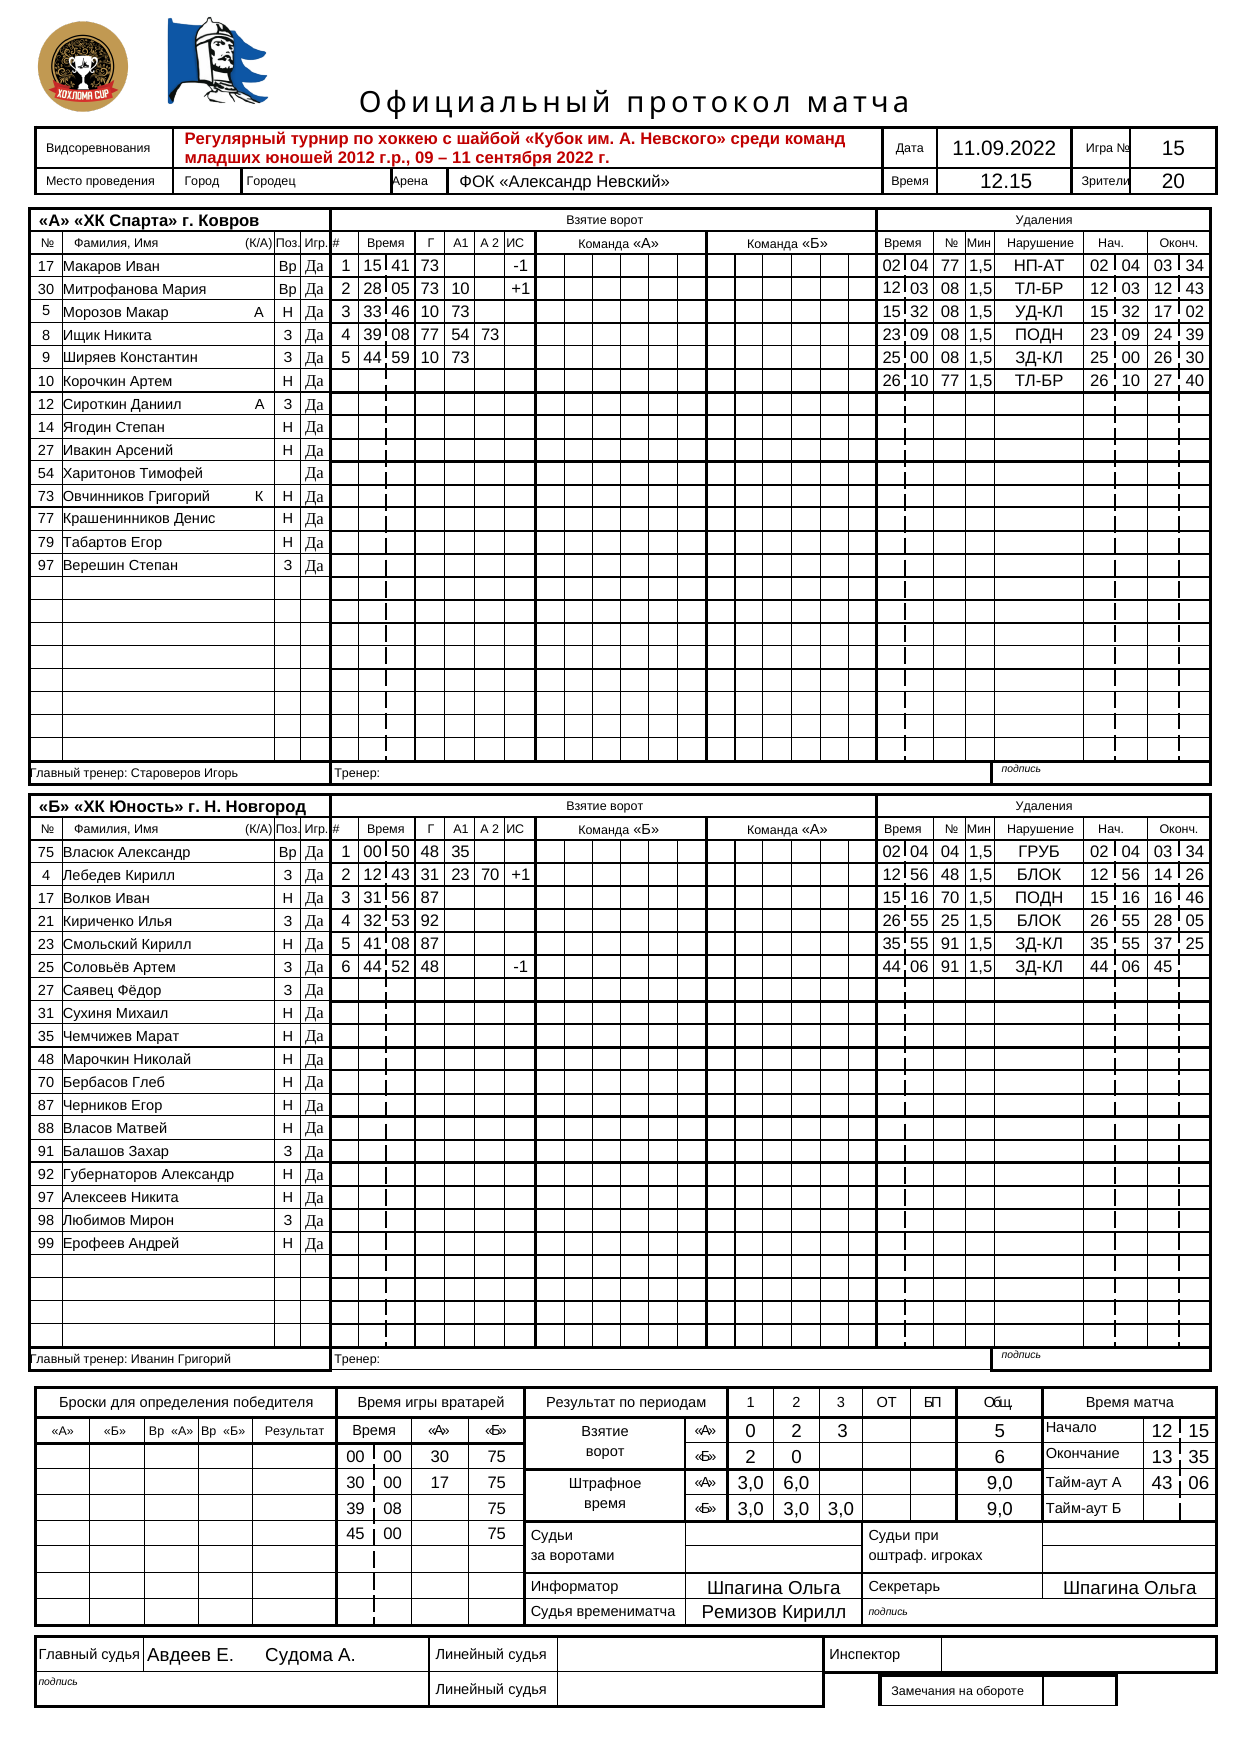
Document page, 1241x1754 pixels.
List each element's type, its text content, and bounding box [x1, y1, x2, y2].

table_cell [878, 508, 905, 529]
table_cell [736, 324, 762, 345]
table_cell [821, 508, 848, 529]
table_cell [386, 578, 414, 598]
table_cell [359, 1071, 386, 1092]
table_cell 26 [878, 910, 905, 931]
table_cell [243, 346, 274, 368]
table_cell [445, 601, 474, 622]
table_cell [792, 440, 820, 460]
table_cell [934, 601, 965, 622]
table_cell [593, 508, 620, 529]
table_cell [621, 1279, 648, 1299]
table_cell 03 [1148, 841, 1179, 862]
table_cell [678, 416, 705, 437]
table_cell 08 [386, 933, 414, 954]
table_cell [821, 601, 848, 622]
table_cell 3,0 [774, 1495, 819, 1520]
table_cell [416, 1279, 444, 1299]
table_cell [31, 623, 62, 644]
table_cell [37, 1495, 89, 1520]
table_cell [1148, 1256, 1179, 1277]
table_cell [416, 486, 444, 506]
table_cell [905, 532, 933, 552]
table_cell [849, 715, 875, 737]
table_cell [1148, 486, 1179, 506]
table_cell [243, 863, 274, 885]
table_cell БЛОК [995, 864, 1083, 885]
table_cell [469, 1573, 523, 1598]
table_cell [31, 715, 62, 737]
table_cell [1084, 1302, 1115, 1323]
text Официальный протокол матча [35, 15, 1205, 121]
table_cell [821, 578, 848, 598]
table_cell [763, 463, 791, 483]
table_cell [475, 910, 504, 931]
table_cell [708, 887, 734, 908]
table_cell ЗД-КЛ [995, 933, 1083, 954]
table_cell [736, 1141, 762, 1161]
table_cell Н [275, 1186, 300, 1207]
table_cell [736, 715, 762, 737]
table_cell [905, 1210, 933, 1231]
table_cell [905, 1049, 933, 1069]
table_cell [905, 1095, 933, 1115]
table_cell [849, 1302, 875, 1323]
table_cell Да [301, 346, 329, 368]
table_cell [708, 1210, 734, 1231]
table_cell [359, 486, 386, 506]
table_cell [386, 1141, 414, 1161]
table_cell [649, 738, 677, 760]
table_cell 04 [934, 841, 965, 862]
table_cell [63, 669, 243, 691]
table_cell [416, 1141, 444, 1161]
table_cell [537, 1279, 564, 1299]
table_cell [966, 555, 994, 576]
table_cell [416, 1302, 444, 1323]
table_cell [63, 692, 243, 714]
table_cell 15 [878, 301, 905, 322]
table_cell [649, 532, 677, 552]
table_cell [416, 578, 444, 598]
table_cell [621, 646, 648, 668]
table_cell [621, 578, 648, 598]
table_cell 8 [31, 323, 62, 345]
table_cell [386, 416, 414, 437]
table_cell Кириченко Илья [63, 909, 243, 931]
table_cell [565, 394, 592, 414]
table_cell Да [301, 1209, 329, 1231]
table_cell [386, 624, 414, 644]
table_cell [386, 601, 414, 622]
table_cell [243, 1024, 274, 1046]
table_cell 1,5 [966, 370, 994, 391]
table_cell [792, 624, 820, 644]
table_cell [821, 1049, 848, 1069]
table_cell Время [878, 818, 933, 839]
table_cell [275, 646, 300, 668]
table_cell [565, 1187, 592, 1207]
table_cell [1084, 1256, 1115, 1277]
table_cell [649, 646, 677, 668]
table_cell [1179, 532, 1209, 552]
table_cell [332, 1325, 358, 1346]
table_cell (К/А) [243, 232, 274, 253]
table_cell [565, 1325, 592, 1346]
table_cell [1148, 1187, 1179, 1207]
table_cell «А» [686, 1471, 726, 1494]
table_cell Сироткин Даниил [63, 393, 243, 414]
table_header Время игры вратарей [338, 1389, 523, 1416]
table_cell [145, 1469, 198, 1494]
table_cell [621, 692, 648, 714]
table_cell [505, 1003, 534, 1023]
table_cell [416, 1025, 444, 1046]
table_cell [35, 1627, 1217, 1635]
table_cell [537, 255, 564, 276]
table_cell 25 [31, 955, 62, 977]
table_cell [736, 278, 762, 299]
table_cell [621, 440, 648, 460]
table_cell [966, 692, 994, 714]
table_cell [792, 463, 820, 483]
table_cell 35 [1180, 1443, 1215, 1468]
table_cell [359, 738, 386, 760]
table_cell [882, 1677, 1042, 1704]
table_cell [593, 670, 620, 691]
table_cell [31, 738, 62, 760]
table_cell 27 [31, 978, 62, 1000]
table_cell [593, 933, 620, 954]
table_cell 5 [31, 300, 62, 322]
table_cell [145, 1495, 198, 1520]
table_cell Н [275, 508, 300, 529]
table_cell 3,0 [729, 1495, 773, 1520]
table_cell [792, 1095, 820, 1115]
table_cell [37, 1469, 89, 1494]
table_cell 53 [386, 910, 414, 931]
table_cell [649, 979, 677, 1000]
table_cell [708, 324, 734, 345]
table_cell 08 [934, 278, 965, 299]
table_cell [1084, 1164, 1115, 1184]
table_cell 23 [1084, 324, 1115, 345]
table_cell [621, 370, 648, 391]
table_cell [792, 1141, 820, 1161]
table_cell 2 [332, 864, 358, 885]
table_cell 55 [905, 933, 933, 954]
table_cell [275, 577, 300, 598]
table_cell [995, 532, 1083, 552]
table_cell 39 [338, 1495, 374, 1520]
table_cell [1084, 670, 1115, 691]
table_cell [708, 486, 734, 506]
table_cell [763, 1187, 791, 1207]
table_cell [1115, 692, 1147, 714]
table_cell [878, 1095, 905, 1115]
table_cell [708, 1071, 734, 1092]
table_cell [678, 1164, 705, 1184]
table_cell [386, 463, 414, 483]
table_cell [537, 956, 564, 977]
table_cell Да [301, 841, 329, 862]
table_cell [243, 1324, 274, 1346]
table_cell [905, 416, 933, 437]
table_cell [537, 1164, 564, 1184]
table_cell ФОК «Александр Невский» [449, 169, 881, 193]
table_cell [445, 508, 474, 529]
table_cell [505, 370, 534, 391]
table_cell [332, 1187, 358, 1207]
table_cell [966, 1325, 994, 1346]
table_cell Митрофанова Мария [63, 277, 243, 299]
table_cell [708, 624, 734, 644]
table_cell [821, 933, 848, 954]
table_cell [621, 1049, 648, 1069]
table_cell [708, 715, 734, 737]
table_cell Команда «Б» [537, 818, 705, 839]
table_cell 1,5 [966, 933, 994, 954]
table_cell 9 [31, 346, 62, 368]
table_cell [1179, 508, 1209, 529]
table_cell [537, 738, 564, 760]
table_cell [821, 532, 848, 552]
table_cell [792, 864, 820, 885]
table_cell [1115, 738, 1147, 760]
table_cell [821, 715, 848, 737]
table_cell [243, 1048, 274, 1069]
table_cell [475, 1049, 504, 1069]
table_cell [565, 440, 592, 460]
table_cell [565, 255, 592, 276]
table_cell 31 [359, 887, 386, 908]
table_cell «Б» [90, 1419, 144, 1442]
table_cell Да [301, 461, 329, 483]
table_cell [621, 463, 648, 483]
table_cell [253, 1495, 335, 1520]
table_cell [821, 394, 848, 414]
table_cell [708, 394, 734, 414]
table_cell 10 [1115, 370, 1147, 391]
table_cell [966, 532, 994, 552]
table_cell [537, 370, 564, 391]
table_cell [878, 1071, 905, 1092]
table_cell Судьи за воротами [526, 1523, 685, 1572]
table_cell [416, 394, 444, 414]
table_cell 12 [359, 864, 386, 885]
table_cell [934, 738, 965, 760]
table_cell 25 [1179, 933, 1209, 954]
table_cell 08 [934, 301, 965, 322]
table_cell [934, 1141, 965, 1161]
table_cell 27 [31, 439, 62, 460]
table_cell 91 [934, 933, 965, 954]
table_cell [1084, 715, 1115, 737]
table_cell Вр [275, 841, 300, 862]
table_cell # [332, 818, 358, 839]
table_cell [593, 715, 620, 737]
table_cell 12 [1148, 278, 1179, 299]
table_cell 02 [1179, 301, 1209, 322]
table_cell 32 [1115, 301, 1147, 322]
table_cell 10 [445, 278, 474, 299]
table_cell [763, 624, 791, 644]
table_cell [678, 278, 705, 299]
table_cell [821, 346, 848, 368]
table_cell [445, 1118, 474, 1138]
table_cell Морозов Макар [63, 300, 243, 322]
table_cell [63, 738, 243, 760]
table_cell [934, 532, 965, 552]
table_cell [966, 1025, 994, 1046]
table_cell [1084, 1325, 1115, 1346]
table_cell 17 [1148, 301, 1179, 322]
table_cell Команда «Б» [708, 232, 875, 253]
table_cell [243, 886, 274, 908]
table_cell [821, 1256, 848, 1277]
table_cell Да [301, 323, 329, 345]
table_cell [475, 1279, 504, 1299]
table_cell З [275, 554, 300, 576]
table_cell [243, 955, 274, 977]
table_cell [736, 933, 762, 954]
table_cell [359, 463, 386, 483]
table_cell [708, 532, 734, 552]
table_cell [1179, 440, 1209, 460]
table_cell 02 [1084, 841, 1115, 862]
table_cell [593, 532, 620, 552]
table_cell [145, 1445, 198, 1468]
table_cell [145, 1546, 198, 1572]
table_cell [475, 979, 504, 1000]
table_cell [445, 1256, 474, 1277]
table_cell 04 [1115, 841, 1147, 862]
table_cell [1084, 624, 1115, 644]
table_cell [934, 394, 965, 414]
table_cell [1115, 1210, 1147, 1231]
table_cell [332, 692, 358, 714]
table_cell 12 [878, 864, 905, 885]
table_cell 1 [332, 841, 358, 862]
table_cell [537, 1003, 564, 1023]
table_cell [243, 1186, 274, 1207]
table_cell [475, 1025, 504, 1046]
table_cell [905, 646, 933, 668]
table_cell [966, 670, 994, 691]
table_cell [792, 1003, 820, 1023]
table_cell [821, 738, 848, 760]
table_cell [736, 1302, 762, 1323]
table_cell З [275, 393, 300, 414]
table_cell [243, 531, 274, 552]
table_cell 16 [905, 887, 933, 908]
table_cell [593, 1071, 620, 1092]
table_cell [878, 624, 905, 644]
table_cell [995, 1025, 1083, 1046]
table_cell [966, 1187, 994, 1207]
table_cell [1148, 1141, 1179, 1161]
table_cell [849, 394, 875, 414]
table_cell 02 [878, 255, 905, 276]
table_cell [678, 1095, 705, 1115]
table_cell [243, 715, 274, 737]
table_cell [537, 887, 564, 908]
table_cell [332, 1233, 358, 1253]
table_cell [31, 1255, 62, 1277]
table_cell [1148, 1279, 1179, 1299]
table_cell [301, 1278, 329, 1299]
table_cell [995, 1279, 1083, 1299]
table_cell [90, 1599, 144, 1624]
table_cell 06 [1115, 956, 1147, 977]
table_cell [878, 646, 905, 668]
table_cell [878, 416, 905, 437]
table_cell [849, 1279, 875, 1299]
table_cell [565, 1164, 592, 1184]
table_cell [359, 440, 386, 460]
table_cell [878, 440, 905, 460]
table_cell [1115, 979, 1147, 1000]
table_cell Овчинников Григорий [63, 485, 243, 506]
table_cell [505, 532, 534, 552]
table_header 2 [774, 1389, 819, 1416]
table_cell [565, 508, 592, 529]
table_cell [934, 440, 965, 460]
table_cell [565, 979, 592, 1000]
table_cell [565, 887, 592, 908]
table_cell [934, 578, 965, 598]
table_cell [593, 1233, 620, 1253]
table_cell 23 [878, 324, 905, 345]
table_cell [621, 255, 648, 276]
table_cell 28 [1148, 910, 1179, 931]
table_cell [878, 463, 905, 483]
table_cell [1084, 1003, 1115, 1023]
table_cell [792, 910, 820, 931]
table_cell 2 [729, 1443, 773, 1468]
table_cell [678, 1302, 705, 1323]
table_cell [763, 1141, 791, 1161]
table_cell Да [301, 485, 329, 506]
table_cell [565, 555, 592, 576]
table_cell [445, 578, 474, 598]
table_cell [359, 394, 386, 414]
table_cell [1115, 1095, 1147, 1115]
table_cell [1084, 738, 1115, 760]
table_cell [475, 278, 504, 299]
table_cell [63, 623, 243, 644]
table_cell [649, 370, 677, 391]
table_cell [763, 1210, 791, 1231]
table_cell [792, 278, 820, 299]
table_cell [649, 1071, 677, 1092]
table_cell 35 [878, 933, 905, 954]
table_cell [558, 1672, 822, 1704]
table_cell Нарушение [995, 818, 1083, 839]
table_cell ПОДН [995, 324, 1083, 345]
table_cell [1084, 578, 1115, 598]
table_cell Н [275, 369, 300, 391]
table_cell [934, 1025, 965, 1046]
table_cell [736, 394, 762, 414]
table_cell [863, 1495, 910, 1520]
table_cell [678, 370, 705, 391]
table_cell 10 [905, 370, 933, 391]
table_cell [63, 1324, 243, 1346]
table_cell [821, 370, 848, 391]
table_cell [537, 933, 564, 954]
table_cell [878, 1003, 905, 1023]
table_cell [849, 601, 875, 622]
table_cell [708, 910, 734, 931]
table_cell [849, 910, 875, 931]
table_cell 37 [1148, 933, 1179, 954]
table_cell [505, 1025, 534, 1046]
table_cell [849, 555, 875, 576]
table_cell Судья времениматча [526, 1599, 685, 1624]
table_cell 25 [878, 346, 905, 368]
table_cell Ерофеев Андрей [63, 1232, 243, 1253]
table_cell [359, 1049, 386, 1069]
table_cell [1115, 1302, 1147, 1323]
table_cell [416, 463, 444, 483]
table_cell [649, 463, 677, 483]
table_cell К [243, 485, 274, 506]
table_cell [386, 370, 414, 391]
table_cell [1179, 1164, 1209, 1184]
table_cell [445, 956, 474, 977]
table_cell # [332, 232, 358, 253]
table_cell [63, 1255, 243, 1277]
table_cell Да [301, 1232, 329, 1253]
table_cell [243, 577, 274, 598]
table_cell подпись [863, 1599, 1215, 1624]
table_cell [678, 255, 705, 276]
table_cell [763, 1164, 791, 1184]
table_cell [621, 532, 648, 552]
table_cell [275, 715, 300, 737]
table_cell [966, 738, 994, 760]
table_cell [995, 1049, 1083, 1069]
table_cell [301, 623, 329, 644]
table_cell [1115, 624, 1147, 644]
table_cell [708, 578, 734, 598]
table_cell [475, 1071, 504, 1092]
table_cell Линейный судья [430, 1672, 557, 1704]
table_cell [332, 416, 358, 437]
table_cell [243, 554, 274, 576]
table_cell [145, 1573, 198, 1598]
table_cell [1115, 1118, 1147, 1138]
table_cell [359, 715, 386, 737]
table_cell [199, 1546, 252, 1572]
table_cell [708, 864, 734, 885]
table_cell «А» [37, 1419, 89, 1442]
table_cell [374, 1573, 411, 1598]
table_cell [37, 1521, 89, 1544]
table_cell [849, 956, 875, 977]
table_cell [505, 440, 534, 460]
table_header 15 [1131, 129, 1215, 167]
table_cell [678, 1049, 705, 1069]
table_cell [301, 1301, 329, 1323]
table_cell Г [416, 232, 444, 253]
table_cell [593, 864, 620, 885]
table_cell [565, 416, 592, 437]
table_cell [792, 1325, 820, 1346]
table_cell [966, 416, 994, 437]
table_cell [565, 1118, 592, 1138]
table_cell [505, 1071, 534, 1092]
table_cell З [275, 346, 300, 368]
table_cell [678, 508, 705, 529]
table_cell [763, 394, 791, 414]
table_cell Н [275, 439, 300, 460]
table_cell 88 [31, 1116, 62, 1138]
table_cell [821, 1095, 848, 1115]
table_cell ЗД-КЛ [995, 346, 1083, 368]
table_cell [942, 1638, 1215, 1671]
table_cell [792, 1210, 820, 1231]
table_cell [763, 278, 791, 299]
table_cell подпись [993, 763, 1209, 783]
table_cell [537, 1256, 564, 1277]
table_cell [763, 841, 791, 862]
table_cell Главный судья [37, 1638, 143, 1671]
table_cell Н [275, 1024, 300, 1046]
table_cell [736, 1210, 762, 1231]
table_cell [243, 932, 274, 954]
table_cell [849, 508, 875, 529]
table_cell [995, 1325, 1083, 1346]
table_cell [301, 600, 329, 622]
table_cell [621, 394, 648, 414]
table_cell [821, 1003, 848, 1023]
table_cell 0 [774, 1443, 819, 1468]
table_cell [332, 1141, 358, 1161]
table_cell [621, 1325, 648, 1346]
table_cell [416, 1095, 444, 1115]
table_cell [820, 1443, 862, 1468]
table_cell [386, 1325, 414, 1346]
table_cell [1148, 1233, 1179, 1253]
table_cell [359, 578, 386, 598]
table_cell [1179, 1187, 1209, 1207]
table_cell 3 [820, 1419, 862, 1442]
table_cell [90, 1445, 144, 1468]
table_cell Линейный судья [430, 1638, 557, 1671]
table_cell [475, 346, 504, 368]
table_cell [243, 978, 274, 1000]
table_cell [63, 1278, 243, 1299]
table_cell [1179, 1003, 1209, 1023]
table_cell [386, 1187, 414, 1207]
table_cell [821, 1118, 848, 1138]
table_cell [934, 1302, 965, 1323]
table_cell Время [884, 169, 936, 193]
table_cell [678, 738, 705, 760]
table_cell [966, 1095, 994, 1115]
table_cell [708, 738, 734, 760]
table_cell [821, 416, 848, 437]
table_cell [593, 1325, 620, 1346]
table_cell [1179, 1071, 1209, 1092]
table_cell [736, 301, 762, 322]
table_cell 23 [31, 932, 62, 954]
table_cell [445, 692, 474, 714]
table_cell [736, 346, 762, 368]
table_cell [763, 601, 791, 622]
table_cell Судьи при оштраф. игроках [863, 1523, 1042, 1572]
table_cell Н [275, 300, 300, 322]
table_cell [621, 1118, 648, 1138]
table_cell [1084, 692, 1115, 714]
table_cell [678, 933, 705, 954]
table_cell [445, 910, 474, 931]
table_cell [736, 624, 762, 644]
table_cell Место проведения [37, 169, 172, 193]
table_cell Да [301, 554, 329, 576]
table_cell [821, 1325, 848, 1346]
table_cell [37, 1599, 89, 1624]
table_cell [849, 1025, 875, 1046]
table_cell [708, 979, 734, 1000]
table_cell [878, 670, 905, 691]
table_cell [1084, 646, 1115, 668]
table_cell [593, 278, 620, 299]
table_cell [708, 670, 734, 691]
table_cell [966, 715, 994, 737]
table_cell [763, 646, 791, 668]
table_cell [821, 1233, 848, 1253]
table_cell 26 [1084, 910, 1115, 931]
table_cell Да [301, 1186, 329, 1207]
table_cell [475, 508, 504, 529]
table_cell [1179, 601, 1209, 622]
table_cell [63, 600, 243, 622]
table_cell [386, 440, 414, 460]
table_cell [905, 578, 933, 598]
table_cell [966, 1164, 994, 1184]
table_cell [763, 887, 791, 908]
table_cell [1148, 646, 1179, 668]
table_cell 75 [469, 1521, 523, 1544]
table_cell [1148, 578, 1179, 598]
table_cell Верешин Степан [63, 554, 243, 576]
table_cell [359, 1025, 386, 1046]
table_cell [145, 1599, 198, 1624]
table_cell [911, 1471, 955, 1494]
table_cell [445, 624, 474, 644]
table_cell [792, 346, 820, 368]
table_cell [736, 255, 762, 276]
table_cell [505, 1279, 534, 1299]
table_cell [199, 1521, 252, 1544]
table_cell [678, 1003, 705, 1023]
table_cell [1084, 1025, 1115, 1046]
table_cell [386, 486, 414, 506]
table_cell 77 [934, 255, 965, 276]
table_cell [911, 1443, 955, 1468]
table_cell -1 [505, 255, 534, 276]
table_cell [905, 1071, 933, 1092]
table_cell [966, 394, 994, 414]
table_cell [708, 1049, 734, 1069]
table_cell [849, 1164, 875, 1184]
table_cell [849, 370, 875, 391]
table_cell [1115, 1164, 1147, 1184]
table_cell [736, 1118, 762, 1138]
table_cell [505, 1210, 534, 1231]
table_cell [1115, 1049, 1147, 1069]
table_cell 3,0 [820, 1495, 862, 1520]
table_cell Да [301, 932, 329, 954]
table_cell [386, 1049, 414, 1069]
table_cell Поз. [275, 232, 300, 253]
table_cell [505, 486, 534, 506]
table_cell [1115, 578, 1147, 598]
table_cell 33 [359, 301, 386, 322]
table_cell [505, 463, 534, 483]
table_cell [792, 255, 820, 276]
table_cell 52 [386, 956, 414, 977]
table_cell [905, 508, 933, 529]
table_cell [678, 692, 705, 714]
table_cell [878, 979, 905, 1000]
table_cell [505, 1233, 534, 1253]
table_cell 35 [31, 1024, 62, 1046]
table_cell [416, 1118, 444, 1138]
table_cell [332, 508, 358, 529]
table_cell [966, 440, 994, 460]
table_cell 41 [359, 933, 386, 954]
table_cell [1179, 1141, 1209, 1161]
table_cell [537, 532, 564, 552]
table_cell [505, 1256, 534, 1277]
table_cell [1179, 979, 1209, 1000]
table_cell [792, 1302, 820, 1323]
table_cell Любимов Мирон [63, 1209, 243, 1231]
table_cell 04 [1115, 255, 1147, 276]
table_cell НП-АТ [995, 255, 1083, 276]
table_cell [505, 979, 534, 1000]
table_cell [966, 646, 994, 668]
table_cell [445, 1141, 474, 1161]
table_cell [253, 1521, 335, 1544]
table_cell [275, 692, 300, 714]
table_cell [475, 555, 504, 576]
table_cell [416, 1187, 444, 1207]
table_cell [593, 910, 620, 931]
table_cell [505, 910, 534, 931]
table_cell [678, 532, 705, 552]
table_cell [386, 1118, 414, 1138]
table_cell [763, 1071, 791, 1092]
table_cell [63, 577, 243, 598]
table_cell [792, 692, 820, 714]
table_cell [386, 555, 414, 576]
table_cell [332, 979, 358, 1000]
table_cell [678, 1025, 705, 1046]
table_cell 46 [386, 301, 414, 322]
table_cell [649, 578, 677, 598]
table_cell [359, 555, 386, 576]
table_cell [995, 1256, 1083, 1277]
table_cell [649, 346, 677, 368]
table_cell [1084, 1210, 1115, 1231]
table_cell [1179, 715, 1209, 737]
table_cell 10 [31, 369, 62, 391]
table_cell [565, 715, 592, 737]
table_cell [1084, 440, 1115, 460]
table_cell Да [301, 1001, 329, 1023]
table_cell [708, 1187, 734, 1207]
table_cell [763, 956, 791, 977]
table_cell 6 [332, 956, 358, 977]
table_cell [475, 1095, 504, 1115]
table_cell [678, 301, 705, 322]
table_cell [565, 1210, 592, 1231]
table_cell 87 [31, 1094, 62, 1115]
table_cell Окончание [1044, 1443, 1143, 1468]
table_cell Оконч. [1148, 818, 1209, 839]
picture [152, 14, 277, 113]
table_cell [792, 1279, 820, 1299]
table_cell [849, 887, 875, 908]
table_cell [878, 1025, 905, 1046]
table_cell [792, 1049, 820, 1069]
table_cell [1148, 532, 1179, 552]
table_cell [1148, 692, 1179, 714]
table_cell [821, 1279, 848, 1299]
table_cell 2 [332, 278, 358, 299]
table_cell Ремизов Кирилл [686, 1599, 861, 1624]
table_cell [1115, 601, 1147, 622]
table_cell [332, 670, 358, 691]
table_cell [475, 646, 504, 668]
table_cell [708, 1302, 734, 1323]
table_cell [863, 1471, 910, 1494]
table_cell [849, 1071, 875, 1092]
table_cell [565, 486, 592, 506]
table_cell [565, 1025, 592, 1046]
table_cell [243, 1140, 274, 1161]
table_cell [565, 1141, 592, 1161]
table_cell [537, 1141, 564, 1161]
table_cell [1084, 1071, 1115, 1092]
table_cell [1118, 1674, 1217, 1704]
table_cell [475, 1003, 504, 1023]
table_cell «Б» «ХК Юность» г. Н. Новгород [31, 796, 329, 816]
table_cell [416, 555, 444, 576]
table_cell [565, 578, 592, 598]
table_cell Оконч. [1148, 232, 1209, 253]
table_cell 6 [958, 1443, 1041, 1468]
table_cell [445, 255, 474, 276]
table_cell 13 [1144, 1443, 1180, 1468]
table_cell [621, 1141, 648, 1161]
table_cell [593, 646, 620, 668]
table_cell [708, 646, 734, 668]
table_cell Да [301, 955, 329, 977]
table_cell [1084, 1141, 1115, 1161]
table_cell Да [301, 1048, 329, 1069]
table_cell [386, 1071, 414, 1092]
table_cell 17 [31, 255, 62, 276]
table_cell [1084, 394, 1115, 414]
table_cell [593, 1095, 620, 1115]
table_cell Смольский Кирилл [63, 932, 243, 954]
table_cell [649, 440, 677, 460]
table_cell [792, 301, 820, 322]
table_cell Фамилия, Имя [63, 818, 243, 839]
table_cell [763, 738, 791, 760]
table_cell [995, 555, 1083, 576]
table_cell Ягодин Степан [63, 415, 243, 437]
table_cell [849, 1003, 875, 1023]
table_cell [934, 463, 965, 483]
table_cell [445, 979, 474, 1000]
table_cell [1044, 1677, 1115, 1704]
table_cell [736, 670, 762, 691]
table_cell 30 [338, 1469, 374, 1494]
table_cell 55 [1115, 910, 1147, 931]
table_cell [934, 1210, 965, 1231]
table_cell 32 [905, 301, 933, 322]
table_cell [593, 1302, 620, 1323]
table_cell [537, 670, 564, 691]
table_cell [649, 1049, 677, 1069]
table_cell [678, 1279, 705, 1299]
table_cell [1148, 1003, 1179, 1023]
table_cell [649, 394, 677, 414]
table_cell [621, 1095, 648, 1115]
table_cell [505, 1049, 534, 1069]
table_cell [849, 933, 875, 954]
table_cell [686, 1523, 861, 1544]
table_cell Удаления [878, 796, 1209, 816]
table_cell [31, 577, 62, 598]
table_cell [995, 578, 1083, 598]
table_cell [934, 646, 965, 668]
table_cell [934, 416, 965, 437]
table_cell 5 [332, 346, 358, 368]
table_cell [565, 1071, 592, 1092]
table_cell [905, 692, 933, 714]
table_cell [792, 601, 820, 622]
table_cell [995, 508, 1083, 529]
table_cell [792, 1118, 820, 1138]
table_cell [445, 1279, 474, 1299]
table_cell [621, 841, 648, 862]
table_cell [593, 555, 620, 576]
table_cell 44 [1084, 956, 1115, 977]
table_cell 08 [934, 324, 965, 345]
table_cell [537, 1302, 564, 1323]
table_cell [37, 1445, 89, 1468]
table_cell [849, 738, 875, 760]
table_cell [621, 1256, 648, 1277]
table_cell [678, 555, 705, 576]
table_cell [537, 646, 564, 668]
table_cell [792, 715, 820, 737]
table_cell [678, 1071, 705, 1092]
table_cell [416, 738, 444, 760]
table_cell Н [275, 886, 300, 908]
table_cell [475, 1302, 504, 1323]
table_cell [849, 440, 875, 460]
table_cell ГРУБ [995, 841, 1083, 862]
table_cell [621, 416, 648, 437]
table_cell [445, 1095, 474, 1115]
table_cell [1084, 1187, 1115, 1207]
table_cell [736, 601, 762, 622]
table_cell [332, 394, 358, 414]
table_cell Н [275, 1070, 300, 1092]
table_cell [821, 624, 848, 644]
table_cell [966, 508, 994, 529]
table_cell [792, 1025, 820, 1046]
table_cell Да [301, 863, 329, 885]
table_cell [821, 841, 848, 862]
table_cell Н [275, 415, 300, 437]
table_cell 09 [1115, 324, 1147, 345]
table_cell 20 [1131, 169, 1215, 193]
table_cell [1115, 715, 1147, 737]
table_cell [145, 1521, 198, 1544]
table_cell Да [301, 1070, 329, 1092]
table_cell Нарушение [995, 232, 1083, 253]
table_cell 1,5 [966, 346, 994, 368]
table_cell [359, 979, 386, 1000]
table_cell [416, 1049, 444, 1069]
table_cell [301, 1324, 329, 1346]
table_cell [359, 1279, 386, 1299]
table_cell [386, 1210, 414, 1231]
table_cell 39 [359, 324, 386, 345]
table_cell [1115, 1279, 1147, 1299]
table_cell [1179, 1256, 1209, 1277]
table_cell [243, 1116, 274, 1138]
table_cell [475, 1325, 504, 1346]
table_cell [821, 910, 848, 931]
table_cell [359, 1233, 386, 1253]
table_cell [736, 1164, 762, 1184]
table_cell [537, 1325, 564, 1346]
table_cell Шпагина Ольга [1043, 1574, 1215, 1598]
table_cell 73 [416, 255, 444, 276]
table_cell 05 [386, 278, 414, 299]
table_cell [243, 669, 274, 691]
table_cell [416, 532, 444, 552]
table_cell подпись [37, 1672, 428, 1704]
table_cell [416, 670, 444, 691]
table_cell [878, 1233, 905, 1253]
table_cell ИС [505, 232, 534, 253]
table_cell [763, 979, 791, 1000]
table_cell 00 [374, 1445, 411, 1468]
table_cell [736, 416, 762, 437]
table_cell [537, 346, 564, 368]
table_cell ТЛ-БР [995, 278, 1083, 299]
table_cell [821, 1025, 848, 1046]
table_cell [31, 600, 62, 622]
table_header Результат по периодам [526, 1389, 726, 1416]
table_cell [649, 486, 677, 506]
table_cell [565, 463, 592, 483]
table_cell [505, 508, 534, 529]
table_cell Н [275, 1116, 300, 1138]
table_cell [995, 1003, 1083, 1023]
table_cell [593, 1256, 620, 1277]
table_cell [416, 370, 444, 391]
table_cell [621, 346, 648, 368]
table_cell [386, 508, 414, 529]
table_cell [475, 624, 504, 644]
table_cell [445, 463, 474, 483]
table_cell [475, 255, 504, 276]
table_cell [253, 1546, 335, 1572]
table_cell [199, 1599, 252, 1624]
table_cell З [275, 978, 300, 1000]
table_cell [708, 508, 734, 529]
table_cell [934, 624, 965, 644]
table_cell [445, 933, 474, 954]
table_cell [1148, 1095, 1179, 1115]
table_cell 04 [905, 841, 933, 862]
table_cell [905, 979, 933, 1000]
table_cell [1115, 486, 1147, 506]
table_cell [849, 841, 875, 862]
table_cell [736, 864, 762, 885]
table_cell 21 [31, 909, 62, 931]
table_cell [820, 1471, 862, 1494]
table_cell [763, 910, 791, 931]
table_cell [678, 979, 705, 1000]
table_cell 00 [359, 841, 386, 862]
table_cell [386, 1233, 414, 1253]
table_cell [565, 841, 592, 862]
table_cell [359, 1118, 386, 1138]
table_cell Н [275, 1094, 300, 1115]
table_cell [416, 1210, 444, 1231]
table_cell [649, 933, 677, 954]
table_cell [934, 1049, 965, 1069]
table_cell [537, 394, 564, 414]
table_cell [849, 1118, 875, 1138]
table_cell Главный тренер: Иванин Григорий [31, 1349, 329, 1369]
table_cell [736, 1325, 762, 1346]
table_cell [1115, 670, 1147, 691]
table_cell [736, 887, 762, 908]
table_cell 44 [878, 956, 905, 977]
table_cell [243, 1232, 274, 1253]
table_cell Главный тренер: Староверов Игорь [31, 763, 329, 783]
table_cell [1148, 738, 1179, 760]
table_cell [792, 370, 820, 391]
table_cell Да [301, 978, 329, 1000]
table_cell 3,0 [729, 1471, 773, 1494]
table_cell [934, 1325, 965, 1346]
table_cell [243, 415, 274, 437]
table_cell [905, 440, 933, 460]
table_cell З [275, 1209, 300, 1231]
table_cell [878, 1164, 905, 1184]
table_cell Алексеев Никита [63, 1186, 243, 1207]
table_cell [593, 1164, 620, 1184]
table_cell [1084, 979, 1115, 1000]
table_cell Вр [275, 255, 300, 276]
table_cell [849, 1187, 875, 1207]
table_cell Тренер: [332, 763, 990, 783]
table_cell [678, 670, 705, 691]
table_cell 70 [31, 1070, 62, 1092]
table_cell 59 [386, 346, 414, 368]
table_cell Губернаторов Александр [63, 1163, 243, 1184]
table_cell 56 [905, 864, 933, 885]
table_cell З [275, 1140, 300, 1161]
table_cell А 2 [475, 818, 504, 839]
table_cell [736, 578, 762, 598]
table_cell [792, 486, 820, 506]
table_cell [849, 979, 875, 1000]
table_cell [708, 278, 734, 299]
table_cell [911, 1419, 955, 1442]
table_cell [565, 1003, 592, 1023]
table_cell [621, 715, 648, 737]
table_cell [878, 1118, 905, 1138]
table_cell [878, 486, 905, 506]
table_cell 39 [1179, 324, 1209, 345]
table_cell [445, 670, 474, 691]
table_cell [849, 1141, 875, 1161]
table_cell Зрители [1073, 169, 1129, 193]
table_cell 35 [1084, 933, 1115, 954]
table_cell [763, 532, 791, 552]
table_cell [593, 624, 620, 644]
table_cell [1179, 1210, 1209, 1231]
table_cell [416, 416, 444, 437]
table_cell 1,5 [966, 887, 994, 908]
table_cell [475, 738, 504, 760]
table_cell Да [301, 508, 329, 529]
table_cell [649, 278, 677, 299]
table_cell [537, 1025, 564, 1046]
table_cell [505, 578, 534, 598]
table_cell 73 [475, 324, 504, 345]
table_cell Вр «А» [145, 1419, 198, 1442]
table_cell [763, 1233, 791, 1253]
table_cell [1084, 1279, 1115, 1299]
table_cell [763, 324, 791, 345]
table_cell З [275, 323, 300, 345]
table_cell [686, 1546, 861, 1572]
table_cell 12.15 [938, 169, 1070, 193]
table_cell 98 [31, 1209, 62, 1231]
table_cell [412, 1599, 468, 1624]
table_cell Вр [275, 277, 300, 299]
table_cell 25 [934, 910, 965, 931]
table_cell 00 [374, 1469, 411, 1494]
table_cell 12 [1144, 1419, 1180, 1442]
table_cell [621, 601, 648, 622]
table_cell [878, 1210, 905, 1231]
table_cell «Б» [469, 1419, 523, 1442]
table_cell [275, 600, 300, 622]
table_cell [593, 1049, 620, 1069]
table_cell [1084, 601, 1115, 622]
table_cell 09 [905, 324, 933, 345]
table_cell [332, 578, 358, 598]
table_cell 15 [878, 887, 905, 908]
table_cell [412, 1546, 468, 1572]
table_cell 70 [475, 864, 504, 885]
table_cell Время [359, 232, 414, 253]
table_cell 04 [905, 255, 933, 276]
table_cell 00 [374, 1521, 411, 1544]
table_cell [416, 440, 444, 460]
table_cell [537, 301, 564, 322]
table_cell [475, 887, 504, 908]
table_cell [1179, 646, 1209, 668]
table_cell [445, 1071, 474, 1092]
table_cell [1115, 394, 1147, 414]
table_cell [821, 255, 848, 276]
table_cell [966, 1141, 994, 1161]
table_cell [649, 1233, 677, 1253]
table_cell [763, 1049, 791, 1069]
table_cell [821, 278, 848, 299]
table_cell [678, 1325, 705, 1346]
table_cell [243, 1301, 274, 1323]
table_cell [736, 1256, 762, 1277]
table_cell Саявец Фёдор [63, 978, 243, 1000]
table_cell Время [338, 1419, 411, 1442]
table_cell 2 [774, 1419, 819, 1442]
table_cell 30 [412, 1445, 468, 1468]
table_header 11.09.2022 [938, 129, 1070, 167]
table_cell [1179, 578, 1209, 598]
table_cell № [31, 818, 62, 839]
table_cell [763, 416, 791, 437]
table_cell [678, 1256, 705, 1277]
table_cell [1179, 1325, 1209, 1346]
table_cell [708, 463, 734, 483]
table_cell [332, 715, 358, 737]
table_cell 25 [1084, 346, 1115, 368]
table_cell [849, 670, 875, 691]
table_cell [792, 887, 820, 908]
table_cell [1179, 670, 1209, 691]
table_cell 35 [445, 841, 474, 862]
table_cell [821, 1187, 848, 1207]
table_cell [1179, 1279, 1209, 1299]
table_cell [332, 555, 358, 576]
table_cell [934, 1003, 965, 1023]
table_cell 97 [31, 1186, 62, 1207]
table_cell [1179, 416, 1209, 437]
table_cell ПОДН [995, 887, 1083, 908]
table_cell [649, 624, 677, 644]
table_cell [678, 394, 705, 414]
table_cell [505, 301, 534, 322]
table_cell [1084, 416, 1115, 437]
table_cell [275, 1255, 300, 1277]
table_cell [934, 1095, 965, 1115]
table_cell [1115, 416, 1147, 437]
table_cell [275, 1278, 300, 1299]
table_cell [412, 1521, 468, 1544]
table_cell [445, 532, 474, 552]
table_cell [359, 370, 386, 391]
table_cell [243, 1070, 274, 1092]
table_cell [90, 1521, 144, 1544]
table_cell 54 [31, 461, 62, 483]
table_header 1 [729, 1389, 773, 1416]
table_cell 05 [1179, 910, 1209, 931]
table_cell [849, 646, 875, 668]
table_cell [31, 1301, 62, 1323]
table_cell [386, 1302, 414, 1323]
table_cell [475, 1256, 504, 1277]
table_cell [412, 1495, 468, 1520]
table_cell Власов Матвей [63, 1116, 243, 1138]
table_cell [243, 323, 274, 345]
table_cell 15 [1084, 301, 1115, 322]
table_cell [649, 1025, 677, 1046]
table_cell [359, 692, 386, 714]
table_cell Корочкин Артем [63, 369, 243, 391]
table_cell [537, 1233, 564, 1253]
table_cell [649, 715, 677, 737]
table_cell Крашенинников Денис [63, 508, 243, 529]
table_cell Нач. [1084, 232, 1147, 253]
table_cell 87 [416, 887, 444, 908]
table_cell [736, 979, 762, 1000]
table_cell Городец [243, 169, 390, 193]
table_cell [708, 841, 734, 862]
table_cell [905, 1141, 933, 1161]
table_cell [332, 601, 358, 622]
table_cell [565, 601, 592, 622]
table_cell [565, 670, 592, 691]
table_cell Да [301, 1116, 329, 1138]
table_cell З [275, 955, 300, 977]
table_cell [649, 1325, 677, 1346]
table_cell [678, 601, 705, 622]
table_cell [537, 1095, 564, 1115]
table_cell [1043, 1546, 1215, 1572]
table_cell [1148, 1049, 1179, 1069]
table_cell [1148, 508, 1179, 529]
table_cell [934, 508, 965, 529]
table_cell [505, 933, 534, 954]
table_cell [332, 486, 358, 506]
table_cell [593, 301, 620, 322]
table_cell [565, 346, 592, 368]
table_cell [849, 1049, 875, 1069]
table_cell [678, 486, 705, 506]
table_cell 46 [1179, 887, 1209, 908]
table_cell [678, 578, 705, 598]
table_cell [966, 1233, 994, 1253]
table_cell [37, 1573, 89, 1598]
table_cell [445, 1164, 474, 1184]
table_cell [1084, 555, 1115, 576]
table_cell 27 [1148, 370, 1179, 391]
table_cell [995, 646, 1083, 668]
table_cell [63, 646, 243, 668]
table_cell [621, 278, 648, 299]
table_cell [1115, 1256, 1147, 1277]
table_cell [905, 1025, 933, 1046]
table_cell Балашов Захар [63, 1140, 243, 1161]
table_cell [386, 1095, 414, 1115]
table_cell [475, 1164, 504, 1184]
table_cell [995, 1302, 1083, 1323]
table_cell -1 [505, 956, 534, 977]
table_cell [301, 738, 329, 760]
table_cell [475, 1187, 504, 1207]
table_cell [995, 692, 1083, 714]
picture [35, 19, 130, 113]
table_cell [275, 461, 300, 483]
table_cell [678, 1187, 705, 1207]
table_cell [416, 508, 444, 529]
table_cell 10 [416, 346, 444, 368]
table_cell [565, 738, 592, 760]
table_cell Табартов Егор [63, 531, 243, 552]
table_cell [416, 601, 444, 622]
table_cell [934, 555, 965, 576]
table_cell 41 [386, 255, 414, 276]
table_cell [37, 1546, 89, 1572]
table_cell 00 [338, 1445, 374, 1468]
table_cell Город [174, 169, 240, 193]
table_cell [1148, 463, 1179, 483]
table_cell Н [275, 485, 300, 506]
table_cell [593, 841, 620, 862]
table_cell [593, 255, 620, 276]
table_cell [275, 669, 300, 691]
table_cell [1148, 1118, 1179, 1138]
table_cell Н [275, 531, 300, 552]
table_cell [1084, 532, 1115, 552]
table_cell [475, 715, 504, 737]
table_header «А» «ХК Спарта» г. Ковров [31, 210, 329, 230]
table_cell [966, 1210, 994, 1231]
table_cell [537, 624, 564, 644]
table_cell [332, 1003, 358, 1023]
table_cell [243, 692, 274, 714]
table_cell [332, 1279, 358, 1299]
table_cell [849, 416, 875, 437]
table_cell [386, 738, 414, 760]
table_cell [763, 1302, 791, 1323]
table_cell [565, 1302, 592, 1323]
table_cell [475, 1141, 504, 1161]
table_cell ИС [505, 818, 534, 839]
table_cell подпись [993, 1349, 1209, 1369]
table_cell Тайм-аут Б [1044, 1495, 1143, 1520]
table_cell [445, 1003, 474, 1023]
table_cell [678, 463, 705, 483]
table_cell [593, 887, 620, 908]
table_cell [878, 601, 905, 622]
table_cell [905, 1302, 933, 1323]
table_cell [63, 715, 243, 737]
table_cell 92 [31, 1163, 62, 1184]
table_cell Да [301, 255, 329, 276]
table_cell [275, 1324, 300, 1346]
table_cell 26 [1084, 370, 1115, 391]
table_cell [537, 1071, 564, 1092]
table_cell [445, 1233, 474, 1253]
table_cell [537, 1187, 564, 1207]
table_cell 02 [1084, 255, 1115, 276]
table_cell Н [275, 1001, 300, 1023]
table_cell [821, 440, 848, 460]
table_cell [821, 555, 848, 576]
table_cell [359, 1210, 386, 1231]
table_cell А [243, 393, 274, 414]
table_cell [359, 1325, 386, 1346]
table_cell [565, 624, 592, 644]
table_cell [849, 578, 875, 598]
table_cell [416, 624, 444, 644]
table_cell [359, 532, 386, 552]
table_cell № [31, 232, 62, 253]
table_cell [821, 1302, 848, 1323]
table_cell [792, 324, 820, 345]
table_cell 15 [1180, 1419, 1215, 1442]
table_cell Штрафное время [526, 1471, 684, 1520]
table_cell [565, 301, 592, 322]
table_cell [678, 887, 705, 908]
table_cell [505, 1141, 534, 1161]
table_cell [1148, 394, 1179, 414]
table_cell [332, 1210, 358, 1231]
table_cell [792, 555, 820, 576]
table_cell [966, 1256, 994, 1277]
table_cell [593, 416, 620, 437]
table_cell [995, 979, 1083, 1000]
table_cell [678, 1210, 705, 1231]
table_cell [445, 1025, 474, 1046]
table_cell [475, 394, 504, 414]
table_cell [359, 1164, 386, 1184]
table_cell Тайм-аут А [1044, 1469, 1143, 1494]
table_cell [30, 786, 1211, 793]
table_cell 3 [332, 887, 358, 908]
table_cell [621, 301, 648, 322]
table_cell [966, 979, 994, 1000]
table_cell [565, 1233, 592, 1253]
table_cell [1115, 1325, 1147, 1346]
table_cell 9,0 [958, 1495, 1041, 1520]
table_cell [1179, 1095, 1209, 1115]
table_cell [792, 508, 820, 529]
table_cell [792, 841, 820, 862]
table_cell [934, 1118, 965, 1138]
table_cell [678, 841, 705, 862]
table_cell [736, 910, 762, 931]
table_cell Волков Иван [63, 886, 243, 908]
table_cell Сухиня Михаил [63, 1001, 243, 1023]
table_cell Поз. [275, 818, 300, 839]
table_cell 06 [905, 956, 933, 977]
table_cell [537, 601, 564, 622]
table_cell [243, 1255, 274, 1277]
table_cell 1,5 [966, 841, 994, 862]
table_cell «Б» [686, 1443, 726, 1468]
table_cell [243, 600, 274, 622]
table_cell [649, 910, 677, 931]
table_cell [678, 910, 705, 931]
table_cell [792, 1071, 820, 1092]
table_cell [934, 1279, 965, 1299]
table_cell [359, 624, 386, 644]
table_cell [878, 555, 905, 576]
table_cell [475, 301, 504, 322]
table_cell [243, 623, 274, 644]
table_cell [593, 1141, 620, 1161]
table_cell [565, 1279, 592, 1299]
table_cell [849, 1325, 875, 1346]
table_header Взятие ворот [332, 210, 875, 230]
table_cell [332, 1071, 358, 1092]
table_cell [505, 1164, 534, 1184]
table_cell [708, 416, 734, 437]
table_cell 75 [469, 1495, 523, 1520]
table_cell [445, 440, 474, 460]
table_header Время матча [1044, 1389, 1215, 1416]
table_cell [736, 1071, 762, 1092]
table_cell [678, 624, 705, 644]
table_cell [537, 324, 564, 345]
table_cell [905, 1003, 933, 1023]
table_header Броски для определения победителя [37, 1389, 335, 1416]
table_cell Марочкин Николай [63, 1048, 243, 1069]
table_cell Инспектор [825, 1638, 941, 1671]
table_cell [565, 532, 592, 552]
table_cell УД-КЛ [995, 301, 1083, 322]
table_cell [821, 1071, 848, 1092]
table_cell [708, 1141, 734, 1161]
table_cell [995, 1210, 1083, 1231]
table_cell [621, 933, 648, 954]
table_cell [995, 486, 1083, 506]
table_cell 40 [1179, 370, 1209, 391]
table_cell [649, 1141, 677, 1161]
table_cell [475, 933, 504, 954]
table_cell [821, 324, 848, 345]
table_cell [792, 532, 820, 552]
table_cell [593, 1210, 620, 1231]
table_cell [966, 486, 994, 506]
table_cell [31, 1278, 62, 1299]
table_cell 48 [416, 841, 444, 862]
table_cell Лебедев Кирилл [63, 863, 243, 885]
table_cell [621, 864, 648, 885]
table_cell [792, 394, 820, 414]
table_cell [301, 669, 329, 691]
table_cell [763, 864, 791, 885]
table_cell [31, 669, 62, 691]
table_cell [1115, 646, 1147, 668]
table_cell 5 [958, 1419, 1041, 1442]
table_cell [386, 1025, 414, 1046]
table_cell [736, 1233, 762, 1253]
table_cell [1084, 508, 1115, 529]
table_cell [445, 1210, 474, 1231]
table_cell [386, 1003, 414, 1023]
table_cell [878, 532, 905, 552]
table_cell [301, 646, 329, 668]
table_cell [416, 1233, 444, 1253]
table_cell [537, 841, 564, 862]
table_cell [475, 578, 504, 598]
table_cell [821, 670, 848, 691]
table_cell [934, 670, 965, 691]
table_cell Да [301, 886, 329, 908]
table_cell Да [301, 300, 329, 322]
table_cell [995, 440, 1083, 460]
table_cell 02 [878, 841, 905, 862]
table_cell [905, 394, 933, 414]
table_cell [649, 1210, 677, 1231]
table_cell [966, 624, 994, 644]
table_cell 44 [359, 956, 386, 977]
table_cell 45 [1148, 956, 1179, 977]
table_cell [386, 532, 414, 552]
table_cell [332, 440, 358, 460]
table_cell Да [301, 369, 329, 391]
table_cell 28 [359, 278, 386, 299]
table_cell 12 [1084, 278, 1115, 299]
table_cell 44 [359, 346, 386, 368]
table_cell [537, 1210, 564, 1231]
table_cell [621, 979, 648, 1000]
table_cell А1 [445, 232, 474, 253]
table_cell [505, 646, 534, 668]
table_cell [1179, 956, 1209, 977]
table_cell [505, 1325, 534, 1346]
table_cell [849, 301, 875, 322]
table_cell [505, 324, 534, 345]
table_cell [1179, 394, 1209, 414]
table_cell [475, 1210, 504, 1231]
table_cell [445, 555, 474, 576]
table_cell [621, 1003, 648, 1023]
table_cell [475, 692, 504, 714]
table_cell 32 [359, 910, 386, 931]
table_cell [1115, 440, 1147, 460]
table_cell [708, 1233, 734, 1253]
table_cell [1115, 1071, 1147, 1092]
table_cell [593, 956, 620, 977]
table_cell [995, 416, 1083, 437]
table_cell [505, 416, 534, 437]
table_cell [537, 692, 564, 714]
table_cell Да [301, 1094, 329, 1115]
table_cell [199, 1469, 252, 1494]
table_cell [678, 440, 705, 460]
table_cell [1148, 1302, 1179, 1323]
table_cell [505, 1187, 534, 1207]
table_cell Команда «А» [708, 818, 875, 839]
table_cell [537, 715, 564, 737]
table_cell 1,5 [966, 324, 994, 345]
table_cell [537, 486, 564, 506]
table_cell [878, 738, 905, 760]
table_cell [905, 670, 933, 691]
table_cell 97 [31, 554, 62, 576]
table_cell [621, 624, 648, 644]
table_cell (К/А) [243, 818, 274, 839]
table_cell 14 [31, 415, 62, 437]
table_cell [849, 1095, 875, 1115]
table_cell [736, 370, 762, 391]
table_cell [878, 1256, 905, 1277]
table_cell [763, 1256, 791, 1277]
table_cell [995, 738, 1083, 760]
table_cell 14 [1148, 864, 1179, 885]
table_cell [63, 1301, 243, 1323]
table_cell [1148, 1164, 1179, 1184]
table_cell [445, 646, 474, 668]
table_cell [199, 1495, 252, 1520]
table_cell [792, 1233, 820, 1253]
table_cell 4 [31, 863, 62, 885]
table_cell [537, 979, 564, 1000]
table_cell [792, 1187, 820, 1207]
table_cell [475, 1118, 504, 1138]
table_cell [905, 1256, 933, 1277]
table_cell [1084, 1095, 1115, 1115]
table_cell [736, 532, 762, 552]
table_cell Нач. [1084, 818, 1147, 839]
table_cell [736, 463, 762, 483]
table_cell [374, 1599, 411, 1624]
table_cell [1148, 555, 1179, 576]
table_cell [565, 933, 592, 954]
table_cell [736, 1049, 762, 1069]
table_cell [1148, 1025, 1179, 1046]
table_cell 73 [31, 485, 62, 506]
table_cell [621, 910, 648, 931]
table_cell Да [301, 909, 329, 931]
table_cell [537, 1118, 564, 1138]
table_cell [763, 555, 791, 576]
table_cell Время [878, 232, 933, 253]
table_cell Фамилия, Имя [63, 232, 243, 253]
table_cell 31 [416, 864, 444, 885]
table_cell [995, 670, 1083, 691]
table_cell [505, 601, 534, 622]
table_cell [593, 1279, 620, 1299]
table_cell [649, 692, 677, 714]
table_cell [593, 440, 620, 460]
table_cell [475, 532, 504, 552]
table_cell [1148, 1325, 1179, 1346]
table_cell Да [301, 439, 329, 460]
table_cell [1179, 692, 1209, 714]
table_cell [849, 1233, 875, 1253]
table_cell 1 [332, 255, 358, 276]
table_cell 3 [332, 301, 358, 322]
table_cell [475, 440, 504, 460]
table_cell [1179, 624, 1209, 644]
table_cell Н [275, 932, 300, 954]
table_cell [31, 692, 62, 714]
table_cell [934, 1187, 965, 1207]
table_cell [469, 1599, 523, 1624]
table_cell [763, 508, 791, 529]
table_header Видсоревнования [37, 129, 172, 167]
table_cell [934, 692, 965, 714]
table_cell [995, 1164, 1083, 1184]
table_cell [934, 1233, 965, 1253]
table_cell [359, 508, 386, 529]
table_cell [763, 1118, 791, 1138]
table_cell [849, 1256, 875, 1277]
table_cell [505, 692, 534, 714]
table_cell Вр «Б» [199, 1419, 252, 1442]
table_cell Шпагина Ольга [686, 1574, 861, 1598]
table_cell 30 [1179, 346, 1209, 368]
table_cell [708, 370, 734, 391]
table_cell [332, 1095, 358, 1115]
table_cell [386, 1164, 414, 1184]
table_cell [649, 1118, 677, 1138]
table_cell [1084, 1049, 1115, 1069]
table_cell 50 [386, 841, 414, 862]
table_cell [649, 301, 677, 322]
table_cell [505, 1302, 534, 1323]
table_cell [708, 1003, 734, 1023]
table_cell [849, 463, 875, 483]
table_cell 1,5 [966, 301, 994, 322]
table_cell [445, 1325, 474, 1346]
table_cell Команда «А» [537, 232, 705, 253]
table_cell [821, 1164, 848, 1184]
table_cell [966, 1118, 994, 1138]
table_cell [445, 887, 474, 908]
table_cell [31, 1324, 62, 1346]
table_cell [565, 646, 592, 668]
table_cell [332, 1118, 358, 1138]
table_cell Да [301, 415, 329, 437]
table_cell [905, 601, 933, 622]
table_cell [243, 1001, 274, 1023]
table_cell «Б» [686, 1495, 726, 1520]
table_cell [863, 1419, 910, 1442]
table_cell [905, 738, 933, 760]
table_cell [593, 463, 620, 483]
table_cell [905, 624, 933, 644]
table_cell [1115, 463, 1147, 483]
table_header Общ. [958, 1389, 1041, 1416]
table_cell [995, 463, 1083, 483]
table_cell [878, 394, 905, 414]
table_cell [475, 463, 504, 483]
table_cell 91 [934, 956, 965, 977]
table_cell [621, 1164, 648, 1184]
table_cell [763, 486, 791, 506]
table_cell [90, 1469, 144, 1494]
table_cell [934, 715, 965, 737]
table_cell [934, 979, 965, 1000]
table_cell [649, 670, 677, 691]
table_cell [1148, 670, 1179, 691]
table_cell [537, 1049, 564, 1069]
table_cell Взятие ворот [526, 1419, 684, 1468]
table_cell 16 [1148, 887, 1179, 908]
table_cell [736, 508, 762, 529]
table_cell [649, 601, 677, 622]
table_cell [301, 577, 329, 598]
table_cell [475, 1233, 504, 1253]
table_cell [301, 715, 329, 737]
table_cell Игр. [301, 818, 329, 839]
table_cell 24 [1148, 324, 1179, 345]
table_cell [445, 1302, 474, 1323]
table_cell 43 [1144, 1469, 1180, 1494]
table_cell [995, 601, 1083, 622]
table_cell 77 [416, 324, 444, 345]
table_cell [565, 692, 592, 714]
table_cell [1148, 715, 1179, 737]
table_cell 75 [469, 1469, 523, 1494]
table_cell [821, 463, 848, 483]
table_cell [1148, 624, 1179, 644]
table_cell [736, 738, 762, 760]
table_cell [386, 1256, 414, 1277]
table_cell 5 [332, 933, 358, 954]
table_cell [275, 623, 300, 644]
table_cell [593, 486, 620, 506]
table_cell Тренер: [332, 1349, 990, 1369]
table_cell [505, 394, 534, 414]
table_cell [934, 1071, 965, 1092]
table_cell [621, 1025, 648, 1046]
table_cell [416, 1256, 444, 1277]
table_cell [565, 370, 592, 391]
table_cell Начало [1044, 1419, 1143, 1442]
table_cell [792, 956, 820, 977]
table_cell [332, 463, 358, 483]
table_cell [275, 738, 300, 760]
table_cell [565, 1256, 592, 1277]
table_cell [243, 508, 274, 529]
table_cell [995, 715, 1083, 737]
table_cell [505, 841, 534, 862]
table_cell [736, 1187, 762, 1207]
table_cell 75 [469, 1445, 523, 1468]
table_cell [1179, 1025, 1209, 1046]
table_cell [649, 956, 677, 977]
table_cell [966, 1279, 994, 1299]
table_cell Время [359, 818, 414, 839]
table_cell [445, 416, 474, 437]
table_cell [736, 646, 762, 668]
table_cell 31 [31, 1001, 62, 1023]
table_cell [905, 1325, 933, 1346]
table_cell [301, 1255, 329, 1277]
table_cell Мин [966, 232, 994, 253]
table_cell [1179, 463, 1209, 483]
table_cell Секретарь [863, 1574, 1042, 1598]
table_cell [905, 1233, 933, 1253]
table_cell [736, 1025, 762, 1046]
table_cell [593, 1003, 620, 1023]
table_cell 77 [31, 508, 62, 529]
table_header БП [911, 1389, 955, 1416]
table_cell 1,5 [966, 956, 994, 977]
table_cell [243, 277, 274, 299]
table_cell [708, 1095, 734, 1115]
table_cell [763, 440, 791, 460]
table_cell [593, 324, 620, 345]
table_cell 12 [1084, 864, 1115, 885]
table_cell 56 [1115, 864, 1147, 885]
table_cell [849, 278, 875, 299]
table_cell 15 [1084, 887, 1115, 908]
table_cell [678, 346, 705, 368]
table_cell [708, 601, 734, 622]
table_cell [649, 416, 677, 437]
table_cell [416, 979, 444, 1000]
table_cell [621, 738, 648, 760]
table_cell [253, 1573, 335, 1598]
table_cell [905, 1279, 933, 1299]
table_cell [332, 532, 358, 552]
table_cell 15 [359, 255, 386, 276]
table_cell [1115, 508, 1147, 529]
table_cell [878, 1141, 905, 1161]
table_cell [849, 1210, 875, 1231]
table_cell [905, 486, 933, 506]
table_cell Чемчижев Марат [63, 1024, 243, 1046]
table_cell 1,5 [966, 864, 994, 885]
table_cell [621, 486, 648, 506]
table_cell [593, 346, 620, 368]
table_cell № [934, 232, 965, 253]
table_cell 56 [386, 887, 414, 908]
table_cell [1115, 1233, 1147, 1253]
table_cell [199, 1445, 252, 1468]
table_cell 4 [332, 324, 358, 345]
table_cell [821, 887, 848, 908]
table_cell [708, 1279, 734, 1299]
table_cell [386, 692, 414, 714]
table_cell [1148, 416, 1179, 437]
table_cell [736, 1003, 762, 1023]
table_cell [821, 979, 848, 1000]
table_cell 26 [878, 370, 905, 391]
table_cell 55 [1115, 933, 1147, 954]
table_cell [849, 324, 875, 345]
table_header Регулярный турнир по хоккею с шайбой «Кубок им. А. Невского» среди команд младших юношей 2012 г.р., 09 – 11 сентября 2022 г. [174, 129, 881, 167]
table_cell [966, 1049, 994, 1069]
table_cell [1115, 1141, 1147, 1161]
table_cell [565, 1095, 592, 1115]
table_cell [649, 324, 677, 345]
table_cell [1148, 601, 1179, 622]
table_cell Н [275, 1163, 300, 1184]
table_cell [537, 463, 564, 483]
table_cell «А» [686, 1419, 726, 1442]
table_cell [649, 1302, 677, 1323]
table_cell [416, 1164, 444, 1184]
table_cell [995, 394, 1083, 414]
table_cell 43 [1179, 278, 1209, 299]
table_cell [821, 301, 848, 322]
table_cell [332, 738, 358, 760]
table_cell 03 [1115, 278, 1147, 299]
table_cell [475, 370, 504, 391]
table_cell [995, 1233, 1083, 1253]
table_cell 48 [416, 956, 444, 977]
table_cell [763, 255, 791, 276]
table_cell [537, 416, 564, 437]
table_cell [445, 1049, 474, 1069]
table_cell [763, 933, 791, 954]
table_cell [736, 1279, 762, 1299]
table_cell [792, 578, 820, 598]
table_cell [275, 1301, 300, 1323]
table_cell [243, 841, 274, 862]
table_cell 54 [445, 324, 474, 345]
table_cell [1043, 1523, 1215, 1544]
table_cell 1,5 [966, 910, 994, 931]
table_cell [678, 324, 705, 345]
table_cell [849, 864, 875, 885]
table_cell [763, 578, 791, 598]
table_cell [849, 486, 875, 506]
table_cell 00 [905, 346, 933, 368]
table_cell [621, 1187, 648, 1207]
table_cell [332, 646, 358, 668]
table_cell [849, 624, 875, 644]
table_cell [558, 1638, 822, 1671]
table_cell 91 [31, 1140, 62, 1161]
table_cell [338, 1599, 374, 1624]
table_cell [649, 1187, 677, 1207]
table_cell 45 [338, 1521, 374, 1544]
table_cell [416, 1003, 444, 1023]
table_cell 1,5 [966, 255, 994, 276]
table_cell [1179, 1302, 1209, 1323]
table_cell [243, 369, 274, 391]
table_cell 73 [445, 346, 474, 368]
table_cell [821, 646, 848, 668]
table_cell [1144, 1495, 1180, 1520]
table_cell [475, 670, 504, 691]
table_cell [475, 841, 504, 862]
table_cell [445, 715, 474, 737]
table_cell [621, 508, 648, 529]
table_cell [678, 715, 705, 737]
table_cell [763, 1279, 791, 1299]
table_cell [905, 555, 933, 576]
table_cell [995, 1071, 1083, 1092]
table_cell [332, 1164, 358, 1184]
table_cell 75 [31, 841, 62, 862]
table_cell А1 [445, 818, 474, 839]
table_cell Да [301, 531, 329, 552]
table_cell [412, 1573, 468, 1598]
table_cell 26 [1179, 864, 1209, 885]
table_cell [1084, 1233, 1115, 1253]
table_cell [1115, 1025, 1147, 1046]
table_cell [505, 715, 534, 737]
table_cell [416, 692, 444, 714]
table_cell 77 [934, 370, 965, 391]
table_cell [708, 1025, 734, 1046]
table_cell 55 [905, 910, 933, 931]
table_cell [649, 887, 677, 908]
table_cell [1084, 1118, 1115, 1138]
table_cell [995, 1118, 1083, 1138]
table_cell [905, 715, 933, 737]
table_cell 48 [31, 1048, 62, 1069]
table_cell Ищик Никита [63, 323, 243, 345]
table_cell 10 [416, 301, 444, 322]
table_cell [537, 910, 564, 931]
table_cell [1115, 1003, 1147, 1023]
table_cell [736, 486, 762, 506]
table_cell 99 [31, 1232, 62, 1253]
table_cell [708, 440, 734, 460]
table_cell [649, 555, 677, 576]
table_cell [905, 463, 933, 483]
table_cell [243, 1094, 274, 1115]
table_cell [792, 1256, 820, 1277]
table_cell А 2 [475, 232, 504, 253]
table_cell [1179, 486, 1209, 506]
table_cell [736, 555, 762, 576]
table_cell Н [275, 1048, 300, 1069]
table_cell [821, 692, 848, 714]
table_cell [90, 1573, 144, 1598]
table_header Игра № [1073, 129, 1129, 167]
table_cell [621, 555, 648, 576]
table_cell Да [301, 1140, 329, 1161]
table_cell [505, 1118, 534, 1138]
table_cell 16 [1115, 887, 1147, 908]
table_cell [763, 301, 791, 322]
table_cell [1148, 1210, 1179, 1231]
table_cell [995, 624, 1083, 644]
table_cell Да [301, 277, 329, 299]
table_cell Г [416, 818, 444, 839]
table_cell [649, 1279, 677, 1299]
table_cell [593, 738, 620, 760]
table_cell [243, 461, 274, 483]
table_cell [1180, 1495, 1215, 1520]
table_cell [1148, 1071, 1179, 1092]
table_cell Результат [253, 1419, 335, 1442]
table_cell [966, 463, 994, 483]
table_cell Харитонов Тимофей [63, 461, 243, 483]
table_cell 34 [1179, 255, 1209, 276]
table_cell 12 [31, 393, 62, 414]
table_cell [678, 1118, 705, 1138]
table_cell [708, 692, 734, 714]
table_cell [821, 956, 848, 977]
table_cell Да [301, 1163, 329, 1184]
table_cell [708, 933, 734, 954]
table_cell [792, 933, 820, 954]
table_cell [708, 301, 734, 322]
table_cell [966, 601, 994, 622]
table_cell [792, 646, 820, 668]
table_cell [1148, 440, 1179, 460]
table_cell [792, 979, 820, 1000]
table_cell [445, 370, 474, 391]
table_cell [649, 1164, 677, 1184]
table_cell [934, 486, 965, 506]
table_cell [475, 486, 504, 506]
table_cell [849, 692, 875, 714]
table_cell А [243, 300, 274, 322]
table_cell [445, 486, 474, 506]
table_cell «А» [412, 1419, 468, 1442]
table_cell 123 [878, 278, 905, 299]
table_cell [792, 738, 820, 760]
table_cell ТЛ-БР [995, 370, 1083, 391]
table_cell 23 [445, 864, 474, 885]
table_cell № [934, 818, 965, 839]
table_cell [708, 555, 734, 576]
table_cell [708, 346, 734, 368]
table_cell [593, 1025, 620, 1046]
table_cell [386, 670, 414, 691]
table_cell [416, 1325, 444, 1346]
table_cell [995, 1141, 1083, 1161]
table_cell [416, 1071, 444, 1092]
table_cell [1179, 1049, 1209, 1069]
table_cell [475, 956, 504, 977]
table_cell 03 [1148, 255, 1179, 276]
table_cell [359, 416, 386, 437]
table_cell [199, 1573, 252, 1598]
table_cell [505, 555, 534, 576]
table_cell [243, 646, 274, 668]
table_cell [505, 738, 534, 760]
table_cell [649, 1003, 677, 1023]
table_cell 9,0 [958, 1471, 1041, 1494]
table_cell [678, 1233, 705, 1253]
table_cell Бербасов Глеб [63, 1070, 243, 1092]
table_cell [593, 1187, 620, 1207]
table_cell [359, 1003, 386, 1023]
table_cell [359, 1302, 386, 1323]
table_cell [821, 1210, 848, 1231]
table_header ОТ [863, 1389, 910, 1416]
table_cell З [275, 909, 300, 931]
table_cell [338, 1546, 374, 1572]
table_cell [565, 1049, 592, 1069]
table_cell [593, 692, 620, 714]
table_cell [621, 324, 648, 345]
table_cell Информатор [526, 1574, 685, 1598]
table_cell Соловьёв Артем [63, 955, 243, 977]
table_cell [332, 1302, 358, 1323]
table_header Дата [884, 129, 936, 167]
table_cell [475, 416, 504, 437]
table_cell [821, 486, 848, 506]
table_cell 73 [416, 278, 444, 299]
table_cell [593, 979, 620, 1000]
table_cell [416, 715, 444, 737]
table_cell [849, 346, 875, 368]
table_cell [678, 956, 705, 977]
table_cell [593, 578, 620, 598]
table_cell [878, 1302, 905, 1323]
table_cell [537, 578, 564, 598]
table_cell [736, 841, 762, 862]
table_cell [878, 692, 905, 714]
table_cell [386, 1279, 414, 1299]
table_cell 06 [1180, 1469, 1215, 1494]
table_cell [621, 1071, 648, 1092]
table_cell [1084, 486, 1115, 506]
table_cell [678, 864, 705, 885]
table_cell 73 [445, 301, 474, 322]
table_cell [649, 255, 677, 276]
table_cell Да [301, 393, 329, 414]
table_cell [878, 578, 905, 598]
table_cell [878, 1279, 905, 1299]
table_cell [537, 440, 564, 460]
table_cell [763, 1095, 791, 1115]
table_cell [537, 278, 564, 299]
table_cell [1179, 738, 1209, 760]
table_cell [1179, 1118, 1209, 1138]
table_cell [90, 1546, 144, 1572]
table_cell [621, 1302, 648, 1323]
table_cell [736, 1095, 762, 1115]
table_cell [736, 440, 762, 460]
table_cell [821, 1141, 848, 1161]
table_cell [243, 255, 274, 276]
table_cell [621, 887, 648, 908]
table_cell [649, 1256, 677, 1277]
table_cell 08 [934, 346, 965, 368]
table_cell [332, 624, 358, 644]
table_cell [905, 1187, 933, 1207]
table_cell 1,5 [966, 278, 994, 299]
table_cell [90, 1495, 144, 1520]
table_cell [649, 841, 677, 862]
table_cell [792, 670, 820, 691]
table_cell 43 [386, 864, 414, 885]
table_cell [736, 956, 762, 977]
table_cell [911, 1495, 955, 1520]
table_cell [621, 670, 648, 691]
table_cell [565, 278, 592, 299]
table_cell [593, 370, 620, 391]
table_cell [849, 532, 875, 552]
table_cell [31, 646, 62, 668]
table_cell [243, 439, 274, 460]
table_cell [763, 346, 791, 368]
table_cell [565, 324, 592, 345]
table_cell [332, 370, 358, 391]
table_cell [243, 1209, 274, 1231]
table_cell [537, 555, 564, 576]
table_cell [708, 1118, 734, 1138]
table_cell 87 [416, 933, 444, 954]
table_cell [966, 578, 994, 598]
table_cell [386, 394, 414, 414]
table_cell 70 [934, 887, 965, 908]
table_cell [708, 1164, 734, 1184]
table_cell З [275, 863, 300, 885]
table_cell [243, 1278, 274, 1299]
table_cell [621, 1233, 648, 1253]
table_cell [359, 646, 386, 668]
table_cell Макаров Иван [63, 255, 243, 276]
table_cell Черников Егор [63, 1094, 243, 1115]
table_cell [359, 1187, 386, 1207]
table_cell [905, 1164, 933, 1184]
table_cell [708, 956, 734, 977]
table_cell [905, 1118, 933, 1138]
table_cell [475, 601, 504, 622]
table_cell [708, 1256, 734, 1277]
table_cell [736, 692, 762, 714]
table_cell [1148, 979, 1179, 1000]
table_cell [995, 1095, 1083, 1115]
table_cell [1115, 1187, 1147, 1207]
table_cell [359, 601, 386, 622]
table_cell [469, 1546, 523, 1572]
table_cell [505, 1095, 534, 1115]
table_header 3 [820, 1389, 862, 1416]
table_cell [621, 1210, 648, 1231]
table_cell [825, 1674, 877, 1704]
table_cell [445, 394, 474, 414]
table_cell [593, 601, 620, 622]
table_cell Авдеев Е. Судома А. [144, 1638, 428, 1671]
table_cell [763, 715, 791, 737]
table_cell [792, 416, 820, 437]
table_cell [253, 1599, 335, 1624]
table_cell [301, 692, 329, 714]
table_cell [505, 887, 534, 908]
table_cell [708, 255, 734, 276]
table_cell [537, 864, 564, 885]
table_cell [649, 1095, 677, 1115]
table_cell [359, 1256, 386, 1277]
table_cell [332, 1049, 358, 1069]
table_cell [821, 864, 848, 885]
table_cell [966, 1071, 994, 1092]
table_cell [966, 1302, 994, 1323]
table_cell [243, 738, 274, 760]
table_cell 92 [416, 910, 444, 931]
table_cell [763, 1025, 791, 1046]
table_cell [878, 715, 905, 737]
table_cell [386, 979, 414, 1000]
table_cell 00 [1115, 346, 1147, 368]
table_cell [243, 909, 274, 931]
table_cell [243, 1163, 274, 1184]
table_cell [445, 1187, 474, 1207]
table_cell [763, 670, 791, 691]
table_cell 79 [31, 531, 62, 552]
table_cell 34 [1179, 841, 1209, 862]
table_cell [678, 646, 705, 668]
table_cell [505, 624, 534, 644]
table_cell Взятие ворот [332, 796, 875, 816]
table_cell 6,0 [774, 1471, 819, 1494]
table_cell [565, 864, 592, 885]
table_cell Да [301, 1024, 329, 1046]
table_cell [708, 1325, 734, 1346]
table_cell [445, 738, 474, 760]
table_cell [1084, 463, 1115, 483]
table_cell [1115, 532, 1147, 552]
table_cell [995, 1187, 1083, 1207]
table_cell Ширяев Константин [63, 346, 243, 368]
table_cell 17 [31, 886, 62, 908]
table_cell [505, 346, 534, 368]
table_cell [593, 394, 620, 414]
table_cell [678, 1141, 705, 1161]
table_cell [1115, 555, 1147, 576]
table_cell [565, 956, 592, 977]
table_cell [416, 646, 444, 668]
table_cell [505, 670, 534, 691]
table_cell [537, 508, 564, 529]
table_cell 08 [386, 324, 414, 345]
table_cell [253, 1445, 335, 1468]
table_cell [849, 255, 875, 276]
table_cell 4 [332, 910, 358, 931]
table_cell 48 [934, 864, 965, 885]
table_cell [374, 1546, 411, 1572]
table_cell [565, 910, 592, 931]
table_cell [386, 646, 414, 668]
table_cell Н [275, 1232, 300, 1253]
table_cell 30 [31, 277, 62, 299]
table_cell ЗД-КЛ [995, 956, 1083, 977]
table_cell [338, 1573, 374, 1598]
table_cell [621, 956, 648, 977]
table_cell 26 [1148, 346, 1179, 368]
table_cell [649, 508, 677, 529]
table_cell БЛОК [995, 910, 1083, 931]
table_cell [763, 1325, 791, 1346]
table_cell [934, 1256, 965, 1277]
table_header Удаления [878, 210, 1209, 230]
table_cell [1179, 1233, 1209, 1253]
table_cell [763, 370, 791, 391]
table_cell [386, 715, 414, 737]
table_cell [332, 1025, 358, 1046]
table_cell [878, 1325, 905, 1346]
table_cell [863, 1443, 910, 1468]
table_cell Игр. [301, 232, 329, 253]
table_cell [878, 1187, 905, 1207]
table_cell [878, 1049, 905, 1069]
table_cell Ивакин Арсений [63, 439, 243, 460]
table_cell [792, 1164, 820, 1184]
table_cell [593, 1118, 620, 1138]
table_cell +1 [505, 864, 534, 885]
table_cell [763, 692, 791, 714]
table_cell 08 [374, 1495, 411, 1520]
table_cell 0 [729, 1419, 773, 1442]
table_cell [359, 1095, 386, 1115]
table_cell 03 [905, 278, 933, 299]
table_cell [1179, 555, 1209, 576]
table_cell Власюк Александр [63, 841, 243, 862]
table_cell [763, 1003, 791, 1023]
table_cell [332, 1256, 358, 1277]
table_cell [359, 670, 386, 691]
table_cell [649, 864, 677, 885]
table_cell [934, 1164, 965, 1184]
table_cell [359, 1141, 386, 1161]
table_cell [966, 1003, 994, 1023]
table_cell 17 [412, 1469, 468, 1494]
table_cell +1 [505, 278, 534, 299]
table_cell Арена [393, 169, 446, 193]
table_cell Мин [966, 818, 994, 839]
table_cell [253, 1469, 335, 1494]
